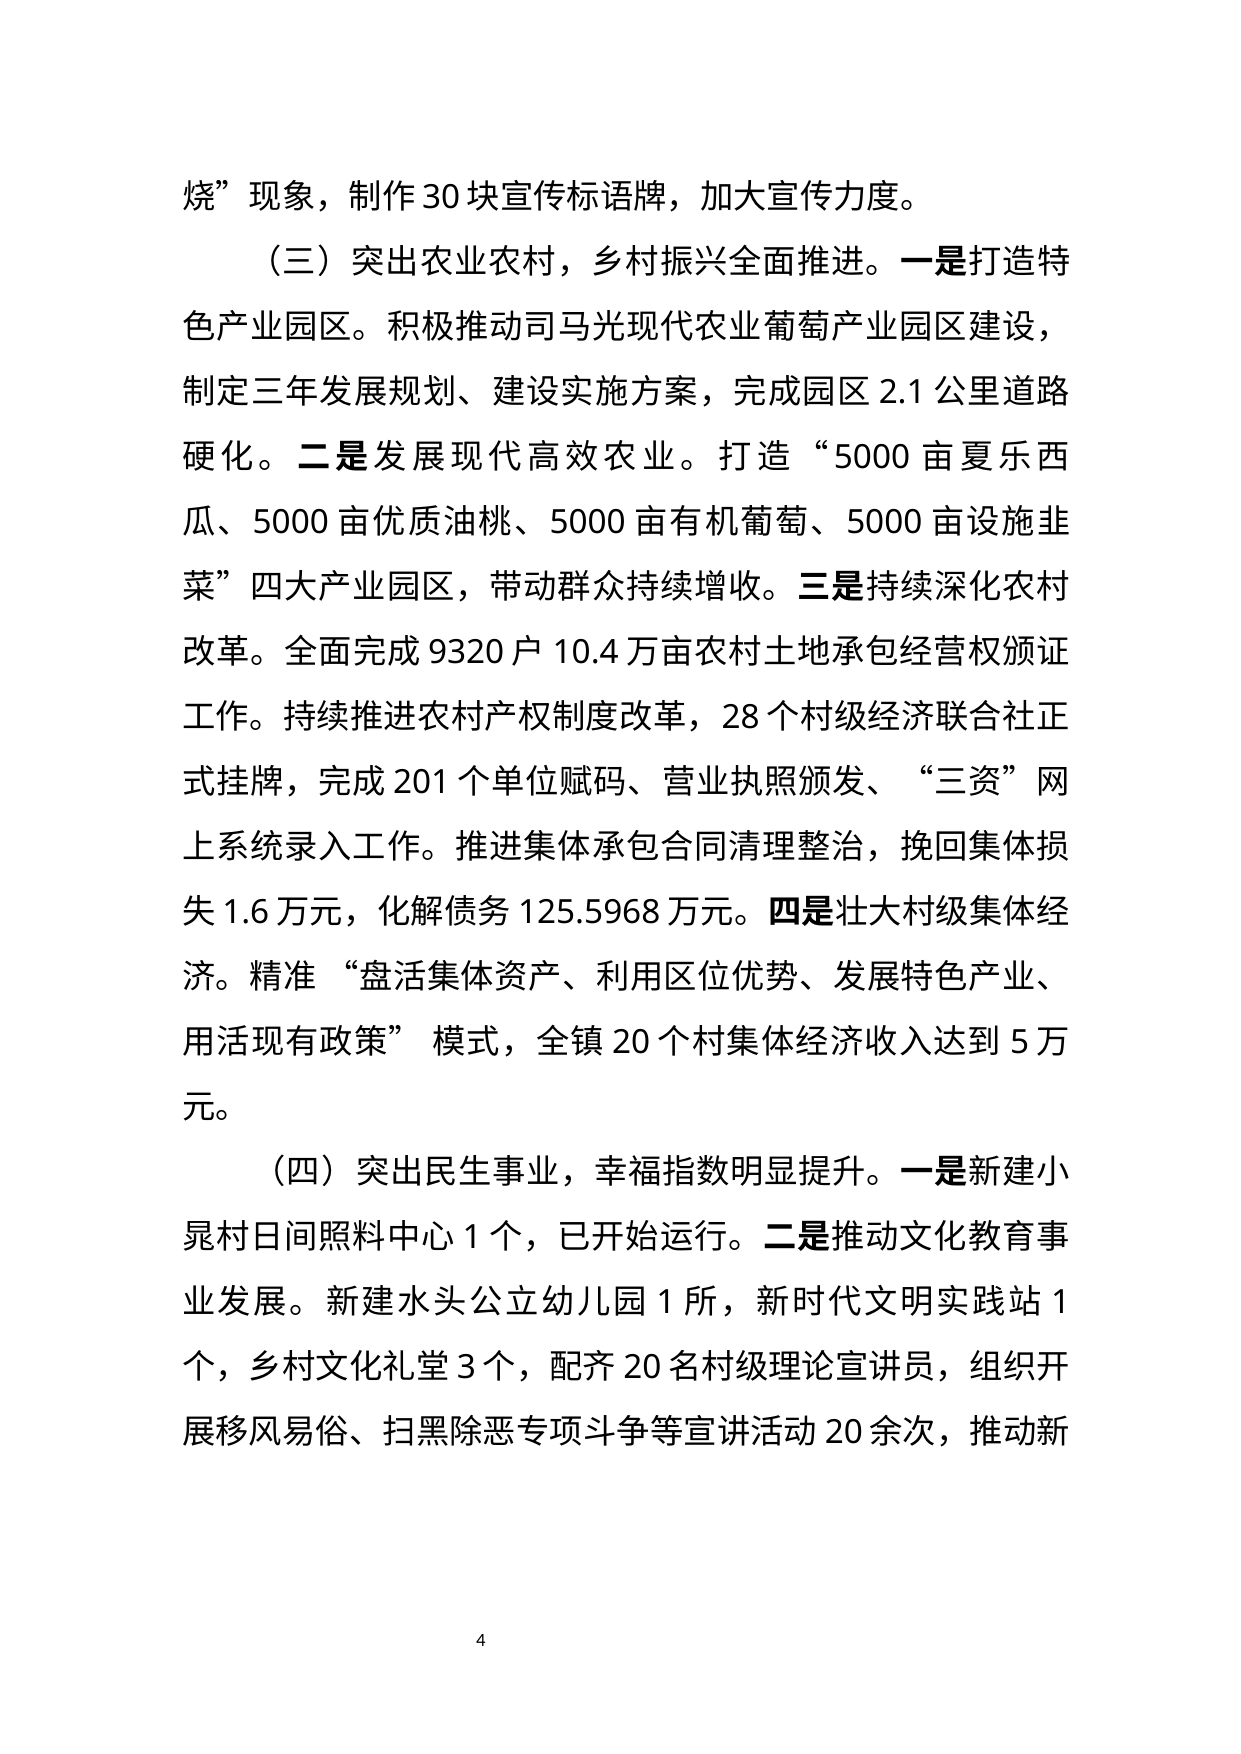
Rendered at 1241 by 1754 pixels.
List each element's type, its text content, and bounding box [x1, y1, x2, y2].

list （三）突出农业农村，乡村振兴全面推进。一是打造特色产业园区。积极推动司马光现代农业葡萄产业园区建设，制定三年发展规划、建设实施方案，完成园区2.1公里道路硬化。二是发展现代高效农业。打造“5000亩夏乐西瓜、5000亩优质油桃、5000亩有机葡萄、5000亩设施韭菜”四大产业园区，带动群众持续增收。三是持续深化农村改革。全面完成9320户10.4万亩农村土地承包经营权颁证工作。持续推进农村产权制度改革，28个村级经济联合社正式挂牌，完成201个单位赋码、营业执照颁发、“三资”网上系统录入工作。推进集体承包合同清理整治，挽回集体损失1.6万元，化解债务125.5968万元。四是壮大村级集体经济。精准 “盘活集体资产、利用区位优势、发展特色产业、用活现有政策” 模式，全镇20个村集体经济收入达到5万元。 [182, 227, 1070, 693]
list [182, 162, 1070, 227]
list （三）突出农业农村，乡村振兴全面推进。一是打造特色产业园区。积极推动司马光现代农业葡萄产业园区建设，制定三年发展规划、建设实施方案，完成园区2.1公里道路硬化。二是发展现代高效农业。打造“5000亩夏乐西瓜、5000亩优质油桃、5000亩有机葡萄、5000亩设施韭菜”四大产业园区，带动群众持续增收。三是持续深化农村改革。全面完成9320户10.4万亩农村土地承包经营权颁证工作。持续推进农村产权制度改革，28个村级经济联合社正式挂牌，完成201个单位赋码、营业执照颁发、“三资”网上系统录入工作。推进集体承包合同清理整治，挽回集体损失1.6万元，化解债务125.5968万元。四是壮大村级集体经济。精准 “盘活集体资产、利用区位优势、发展特色产业、用活现有政策” 模式，全镇20个村集体经济收入达到5万元。 [182, 738, 1070, 1137]
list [182, 1137, 1070, 1527]
